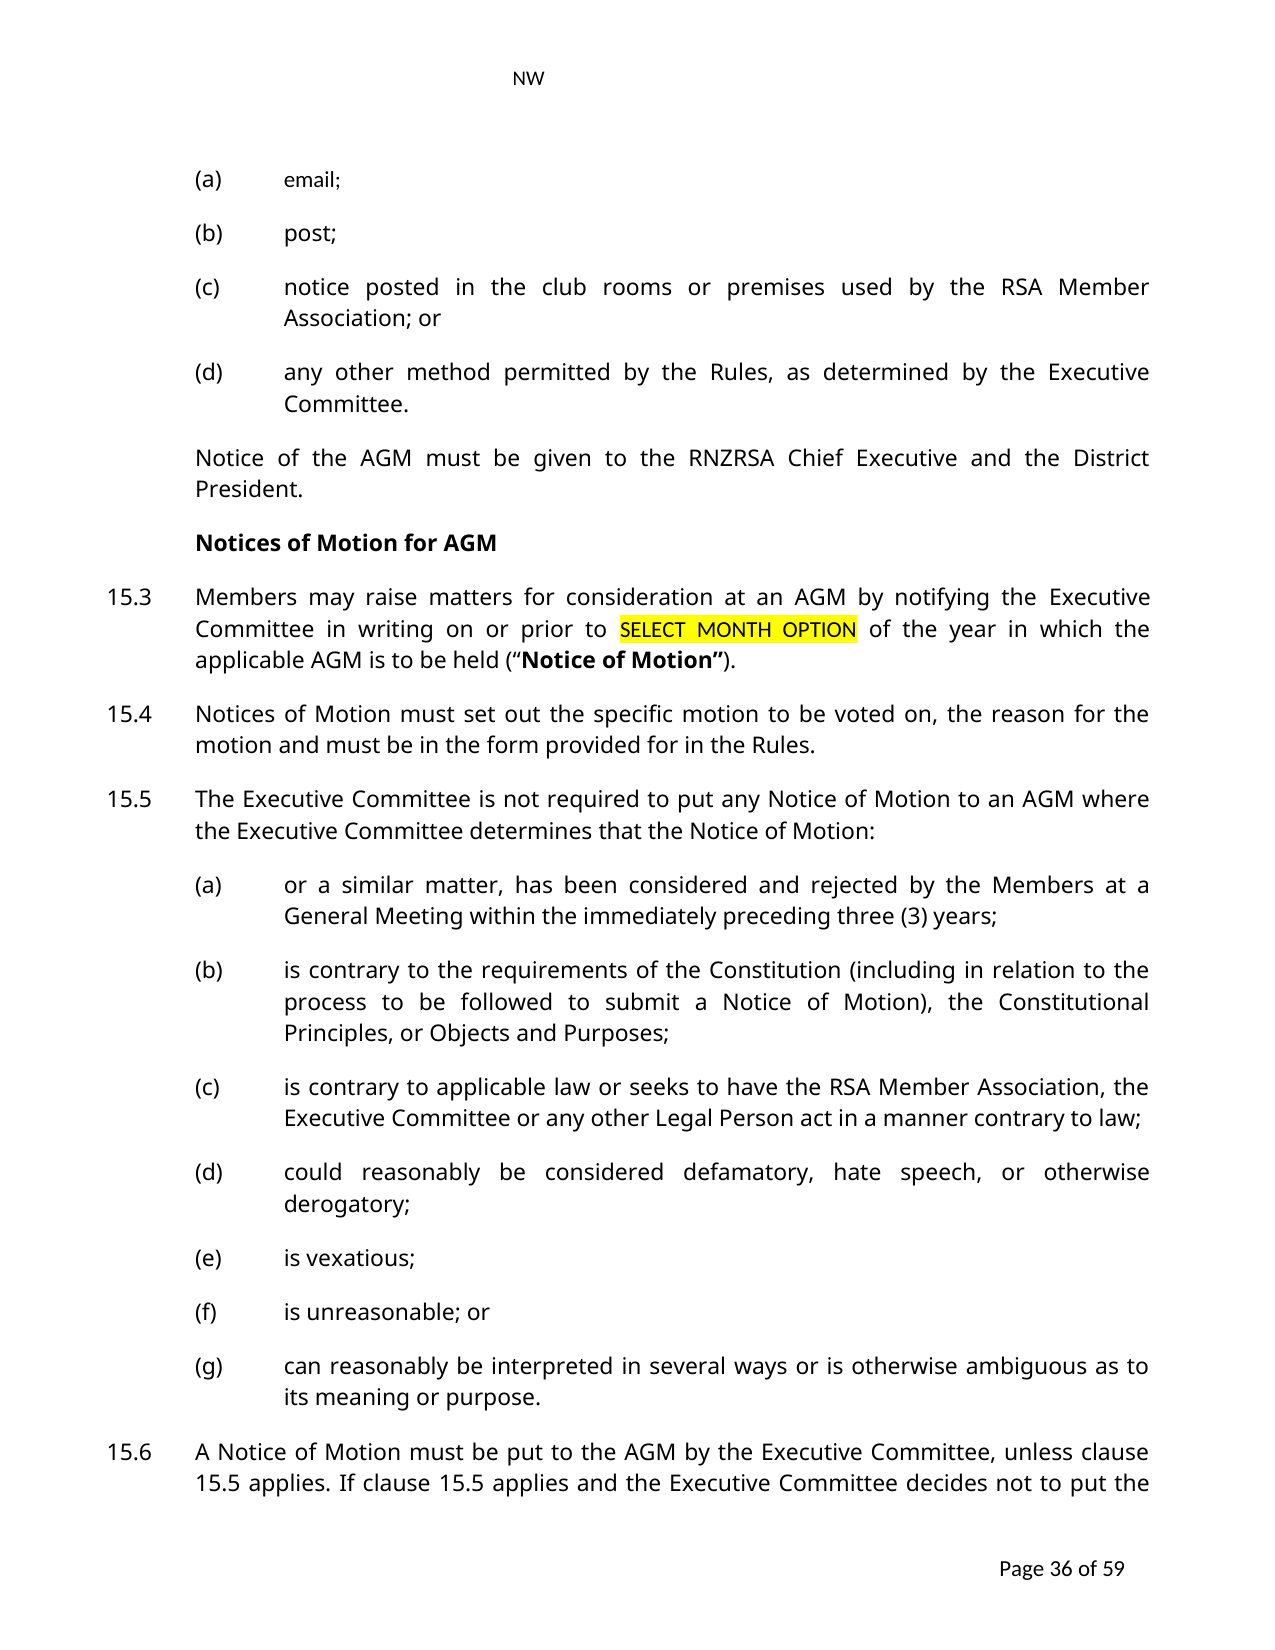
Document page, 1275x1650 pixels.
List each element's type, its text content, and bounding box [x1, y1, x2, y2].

subtitle any other method permitted by the Rules, as determined by the Executive Committee. [195, 356, 1151, 419]
subtitle The Executive Committee is not required to put any Notice of Motion to an AGM where the Executive Committee determines that the Notice of Motion: [106, 783, 1151, 846]
subtitle is contrary to the requirements of the Constitution (including in relation to the process to be followed to submit a Notice of Motion), the Constitutional Principles, or Objects and Purposes; [195, 954, 1151, 1048]
subtitle email; [195, 162, 1151, 194]
subtitle could reasonably be considered defamatory, hate speech, or otherwise derogatory; [195, 1156, 1151, 1219]
subtitle Members may raise matters for consideration at an AGM by notifying the Executive Committee in writing on or prior to of the year in which the applicable AGM is to be held (“Notice of Motion”). [106, 581, 1151, 675]
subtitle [106, 1435, 1151, 1498]
subtitle Notice of the AGM must be given to the RNZRSA Chief Executive and the District President. [195, 442, 1151, 504]
subtitle is contrary to applicable law or seeks to have the RSA Member Association, the Executive Committee or any other Legal Person act in a manner contrary to law; [195, 1071, 1151, 1133]
subtitle or a similar matter, has been considered and rejected by the Members at a General Meeting within the immediately preceding three (3) years; [195, 869, 1151, 931]
subtitle Notices of Motion must set out the specific motion to be voted on, the reason for the motion and must be in the form provided for in the Rules. [106, 698, 1151, 760]
subtitle Notices of Motion for AGM [195, 527, 1151, 558]
subtitle can reasonably be interpreted in several ways or is otherwise ambiguous as to its meaning or purpose. [195, 1350, 1151, 1412]
subtitle is unreasonable; or [195, 1296, 1151, 1327]
subtitle notice posted in the club rooms or premises used by the RSA Member Association; or [195, 271, 1151, 333]
subtitle is vexatious; [195, 1242, 1151, 1273]
subtitle post; [195, 217, 1151, 248]
